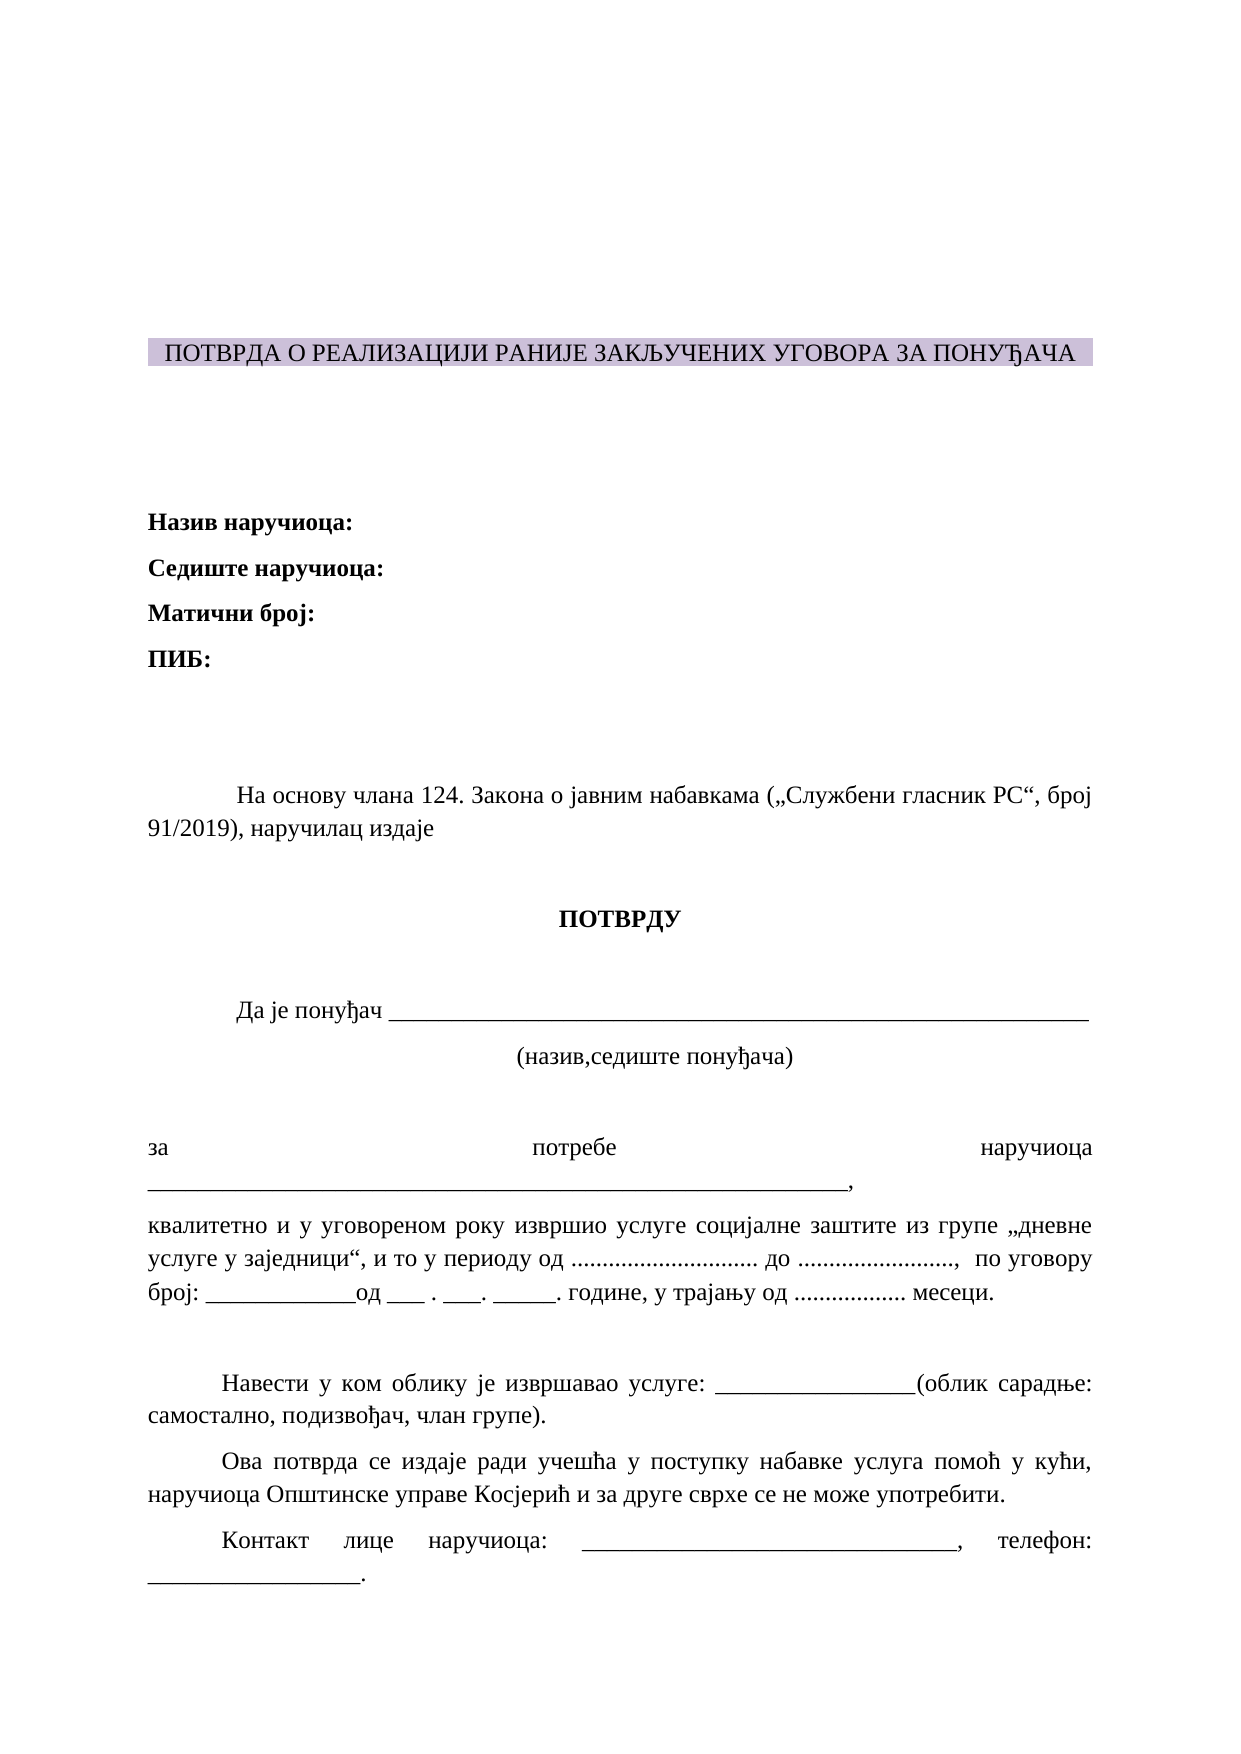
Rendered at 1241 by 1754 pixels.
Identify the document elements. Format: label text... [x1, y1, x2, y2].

text ПИБ: [148, 644, 1093, 672]
text Навести у ком облику је извршавао услуге: ________________(облик сарадње: самостално, подизвођач, члан групе). [148, 1368, 1093, 1429]
text за потребе наручиоца ________________________________________________________, [148, 1132, 1093, 1194]
text (назив,седиште понуђача) [443, 1041, 1093, 1070]
text Ова потврда се издаје ради учешћа у поступку набавке услуга помоћ у кући, наручиоца Општинске управе Косјерић и за друге сврхе се не може употребити. [148, 1446, 1093, 1508]
text Седиште наручиоца: [148, 553, 1093, 581]
subtitle ПОТВРДА О РЕАЛИЗАЦИЈИ РАНИЈЕ ЗАКЉУЧЕНИХ УГОВОРА ЗА ПОНУЂАЧА [148, 338, 1093, 366]
text ПОТВРДУ [148, 904, 1093, 933]
text Да је понуђач ________________________________________________________ [221, 995, 1093, 1024]
text квалитетно и у уговореном року извршио услуге социјалне заштите из групе „дневне услуге у заједници“, и то у периоду од .............................. до ........................., по уговору број: ____________од ___ . ___. _____. године, у трајању од .................. месеци. [148, 1211, 1093, 1305]
text Контакт лице наручиоца: ______________________________, телефон: _________________. [148, 1525, 1093, 1586]
text На основу члана 124. Закона о јавним набавкама („Службени гласник РС“, број 91/2019), наручилац издаје [148, 780, 1093, 842]
text Назив наручиоца: [148, 507, 1093, 536]
text Матични број: [148, 598, 1093, 627]
